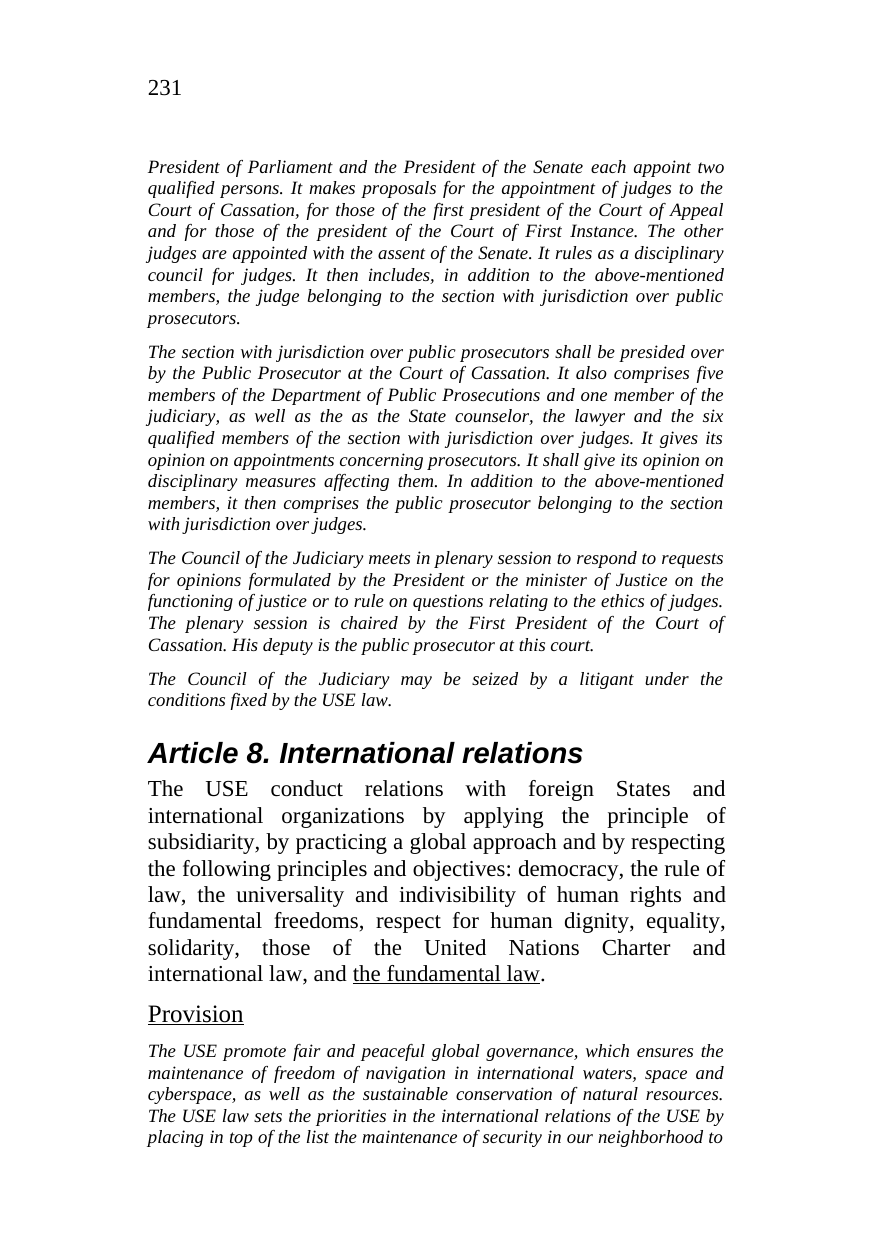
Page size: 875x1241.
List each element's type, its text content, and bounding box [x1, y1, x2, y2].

text Provision [148, 999, 726, 1028]
text The USE conduct relations with foreign States and international organizations by applying the principle of subsidiarity, by practicing a global approach and by respecting the following principles and objectives: democracy, the rule of law, the universality and indivisibility of human rights and fundamental freedoms, respect for human dignity, equality, solidarity, those of the United Nations Charter and international law, and the fundamental law. [148, 776, 726, 986]
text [148, 156, 726, 328]
subtitle Article 8. International relations [148, 736, 726, 769]
text The Council of the Judiciary meets in plenary session to respond to requests for opinions formulated by the President or the minister of Justice on the functioning of justice or to rule on questions relating to the ethics of judges. The plenary session is chaired by the First President of the Court of Cassation. His deputy is the public prosecutor at this court. [148, 547, 726, 655]
text The Council of the Judiciary may be seized by a litigant under the conditions fixed by the USE law. [148, 668, 726, 711]
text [148, 1040, 726, 1148]
text The section with jurisdiction over public prosecutors shall be presided over by the Public Prosecutor at the Court of Cassation. It also comprises five members of the Department of Public Prosecutions and one member of the judiciary, as well as the as the State counselor, the lawyer and the six qualified members of the section with jurisdiction over judges. It gives its opinion on appointments concerning prosecutors. It shall give its opinion on disciplinary measures affecting them. In addition to the above-mentioned members, it then comprises the public prosecutor belonging to the section with jurisdiction over judges. [148, 341, 726, 535]
